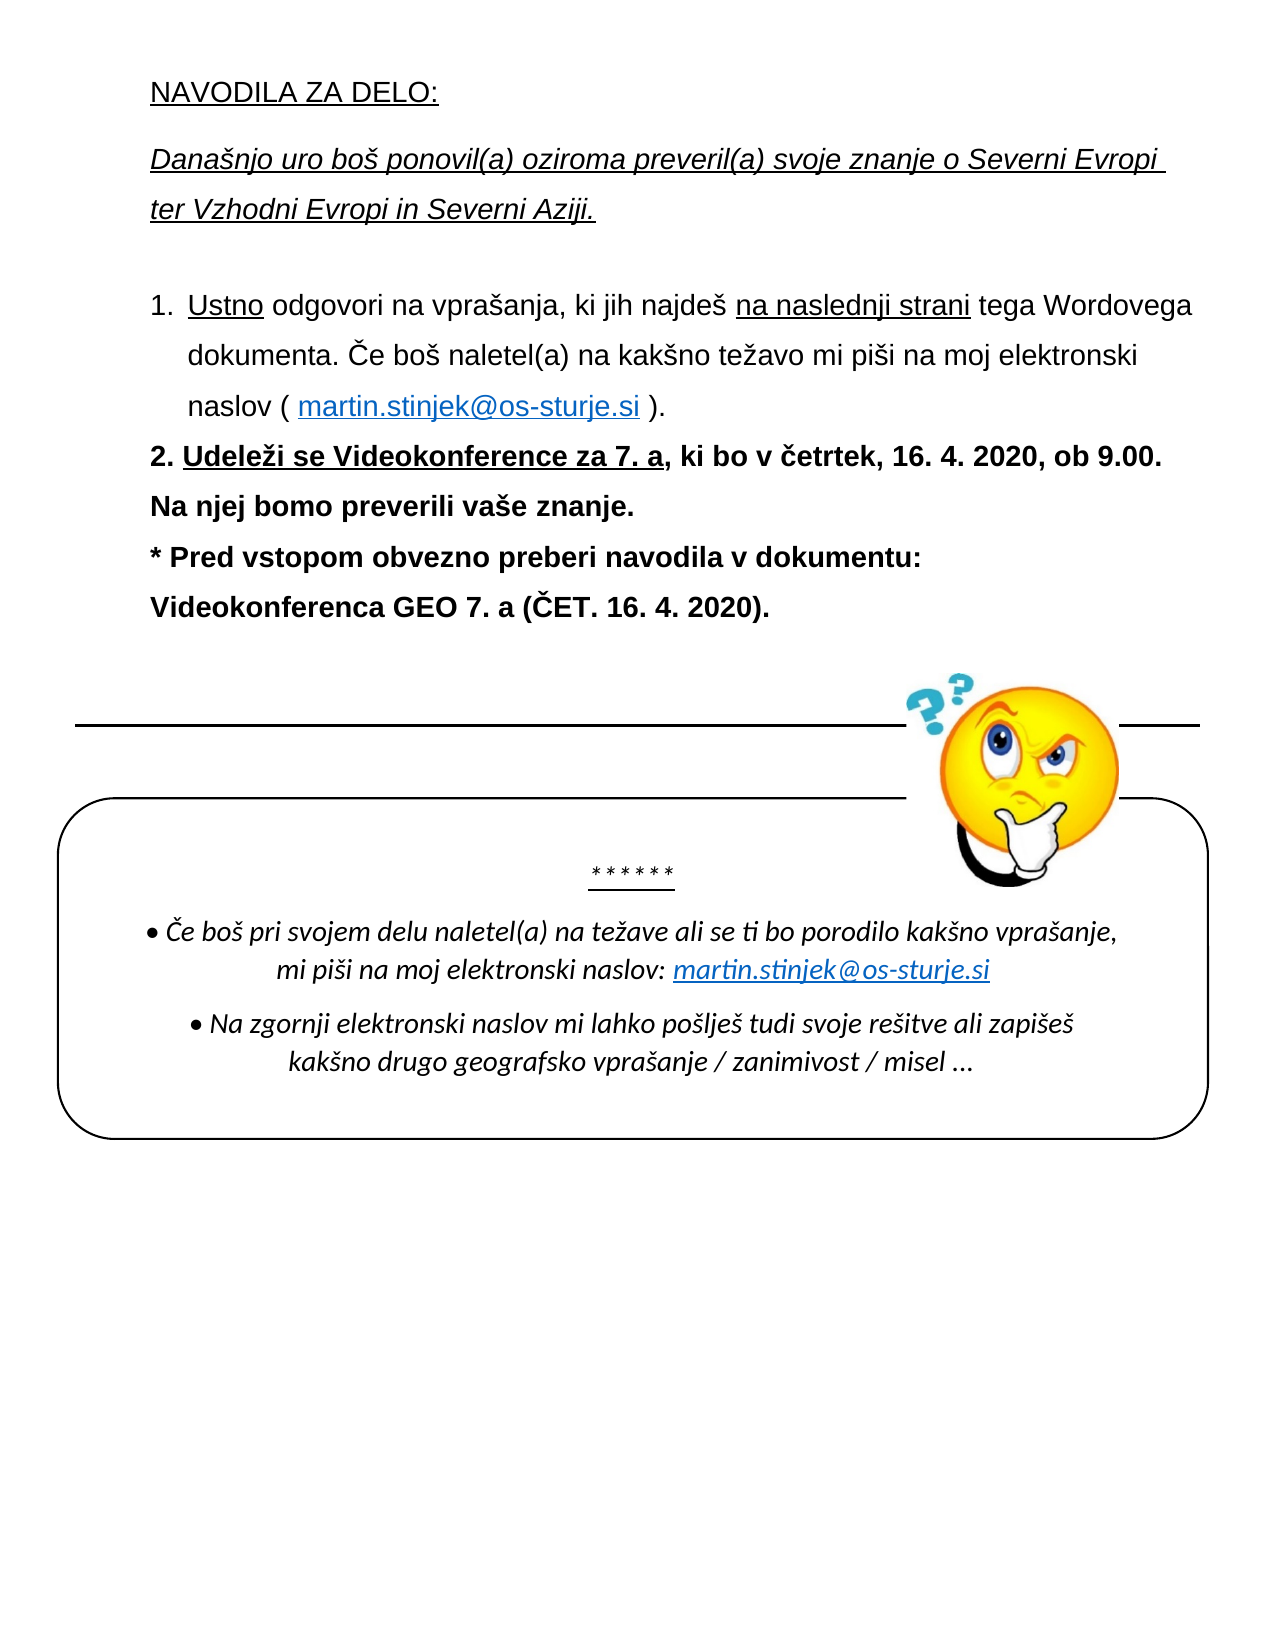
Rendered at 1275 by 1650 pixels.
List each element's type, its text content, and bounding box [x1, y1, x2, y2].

list * Pred vstopom obvezno preberi navodila v dokumentu: [75, 539, 1200, 573]
text Današnjo uro boš ponovil(a) oziroma preveril(a) svoje znanje o Severni Evropi ter Vzhodni Evropi in Severni Aziji. [150, 142, 1200, 226]
list 2. Udeleži se Videokonference za 7. a, ki bo v četrtek, 16. 4. 2020, ob 9.00. [75, 439, 1200, 472]
list Videokonferenca GEO 7. a (ČET. 16. 4. 2020). [75, 590, 1200, 623]
picture [906, 673, 1119, 887]
list Na njej bomo preverili vaše znanje. [75, 489, 1200, 523]
list Ustno odgovori na vprašanja, ki jih najdeš na naslednji strani tega Wordovega dokumenta. Če boš naletel(a) na kakšno težavo mi piši na moj elektronski naslov ( martin.stinjek@os-sturje.si ). [150, 288, 1200, 422]
text NAVODILA ZA DELO: [150, 75, 1200, 108]
